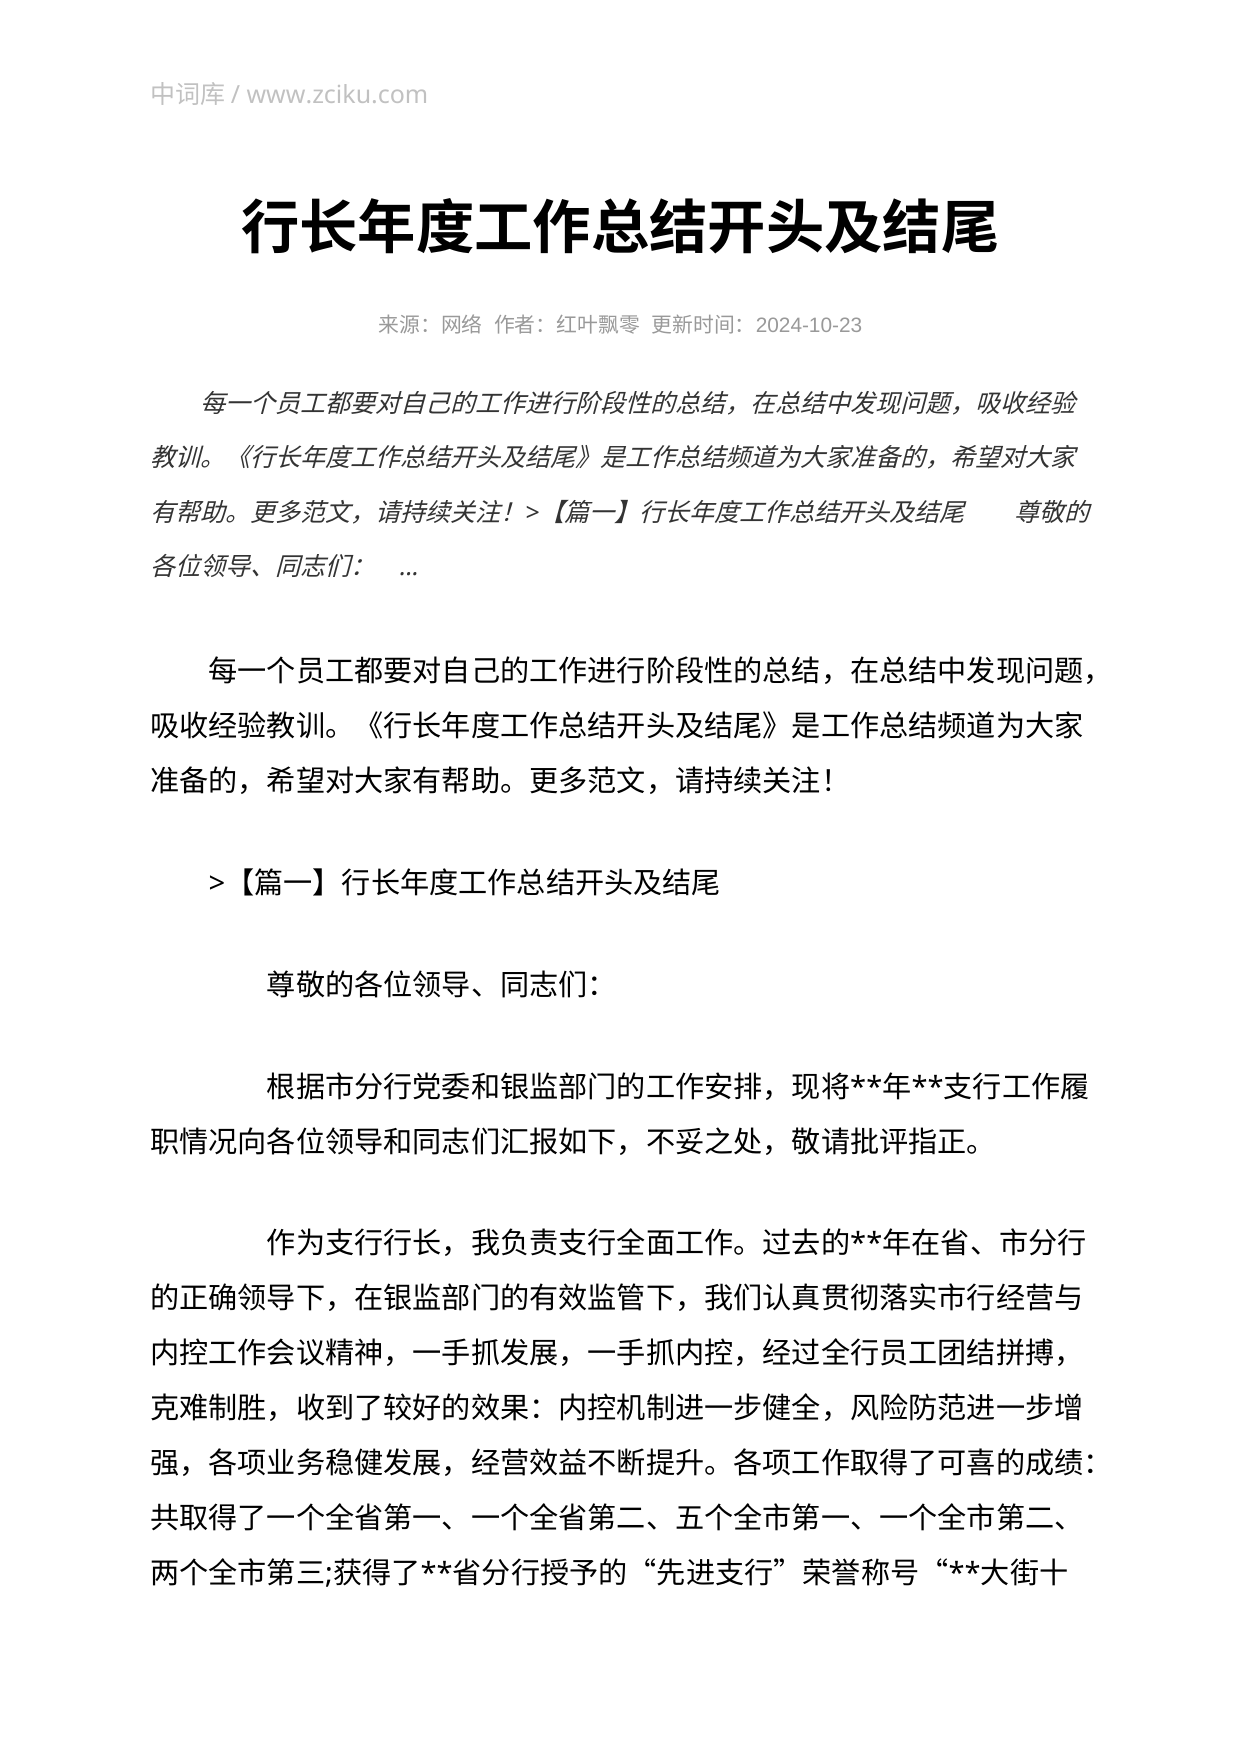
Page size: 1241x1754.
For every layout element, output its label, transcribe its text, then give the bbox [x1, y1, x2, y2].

text >【篇一】行长年度工作总结开头及结尾 [150, 859, 1090, 902]
text 来源：网络 作者：红叶飘零 更新时间：2024-10-23 [150, 313, 1090, 337]
text 每一个员工都要对自己的工作进行阶段性的总结，在总结中发现问题，吸收经验教训。《行长年度工作总结开头及结尾》是工作总结频道为大家准备的，希望对大家有帮助。更多范文，请持续关注！ [150, 648, 1090, 800]
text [150, 1220, 1090, 1592]
text 每一个员工都要对自己的工作进行阶段性的总结，在总结中发现问题，吸收经验教训。《行长年度工作总结开头及结尾》是工作总结频道为大家准备的，希望对大家有帮助。更多范文，请持续关注！>【篇一】行长年度工作总结开头及结尾 尊敬的各位领导、同志们： ... [150, 383, 1090, 583]
text 根据市分行党委和银监部门的工作安排，现将**年**支行工作履职情况向各位领导和同志们汇报如下，不妥之处，敬请批评指正。 [150, 1063, 1090, 1160]
text 尊敬的各位领导、同志们： [150, 961, 1090, 1004]
subtitle 行长年度工作总结开头及结尾 [150, 181, 1090, 266]
